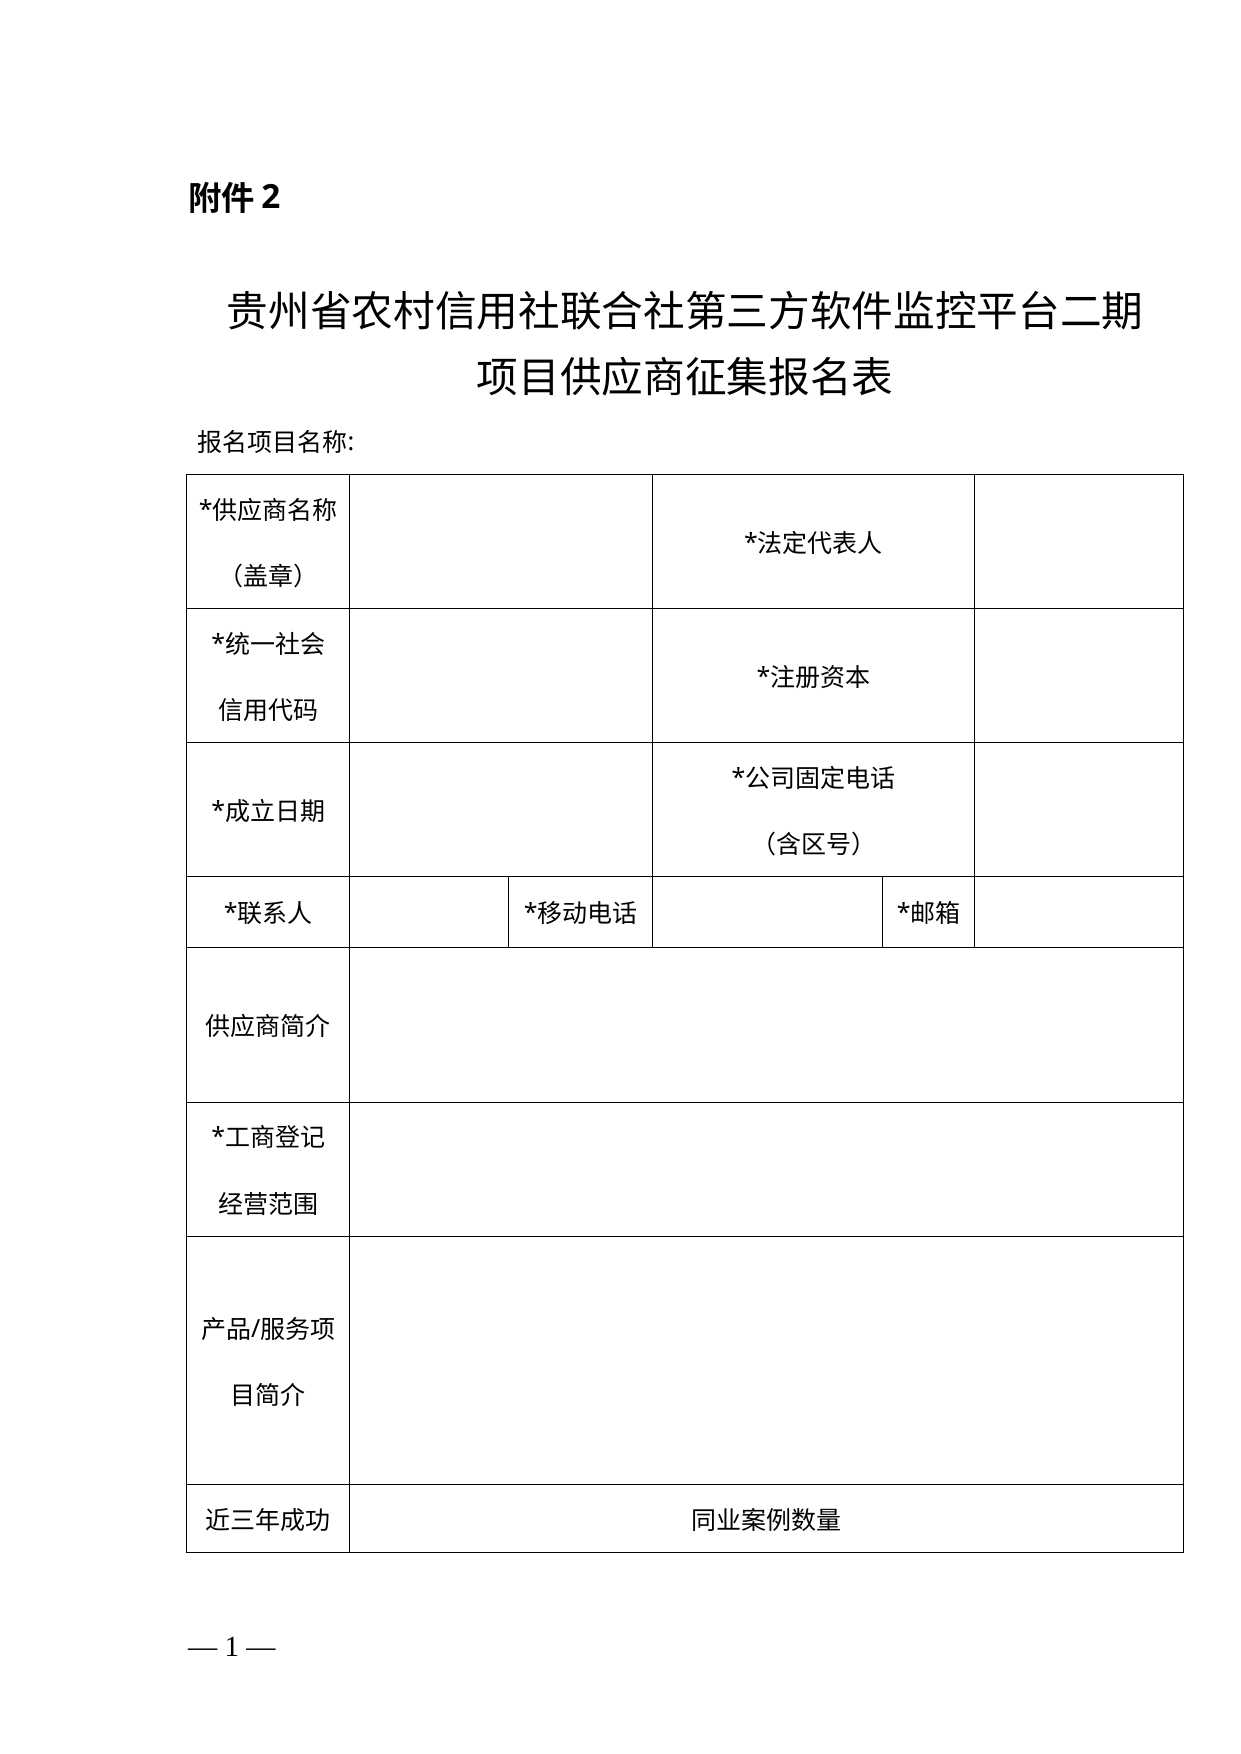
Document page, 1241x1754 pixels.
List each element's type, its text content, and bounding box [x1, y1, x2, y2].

table_cell 产品/服务项目简介 [187, 1237, 349, 1484]
table_cell [975, 743, 1183, 876]
table_cell [350, 948, 1183, 1102]
text 附件2 [188, 162, 1052, 229]
table_cell *邮箱 [883, 877, 974, 947]
table_cell *注册资本 [653, 609, 974, 742]
table_cell *法定代表人 [653, 475, 974, 608]
table_cell 近三年成功案例（产品名称/项目名称） [187, 1485, 349, 1552]
table_cell [350, 475, 652, 608]
table_cell 同业案例数量 [350, 1485, 1183, 1552]
table_cell *统一社会 信用代码 [187, 609, 349, 742]
table_cell *供应商名称（盖章） [187, 475, 349, 608]
table_cell *成立日期 [187, 743, 349, 876]
table_cell [975, 609, 1183, 742]
table_cell *工商登记 经营范围 [187, 1103, 349, 1236]
table_cell *移动电话 [509, 877, 652, 947]
table_cell [975, 475, 1183, 608]
table_cell [350, 877, 508, 947]
table_cell [350, 609, 652, 742]
table_cell 报名项目名称: [186, 408, 1183, 474]
table_cell *公司固定电话 （含区号） [653, 743, 974, 876]
table_cell 供应商简介 [187, 948, 349, 1102]
table_cell *联系人 [187, 877, 349, 947]
table_cell [653, 877, 882, 947]
table_header 贵州省农村信用社联合社第三方软件监控平台二期 项目供应商征集报名表 [186, 275, 1183, 408]
table_cell [350, 1237, 1183, 1484]
table_cell [975, 877, 1183, 947]
table_cell [350, 743, 652, 876]
table_cell [350, 1103, 1183, 1236]
